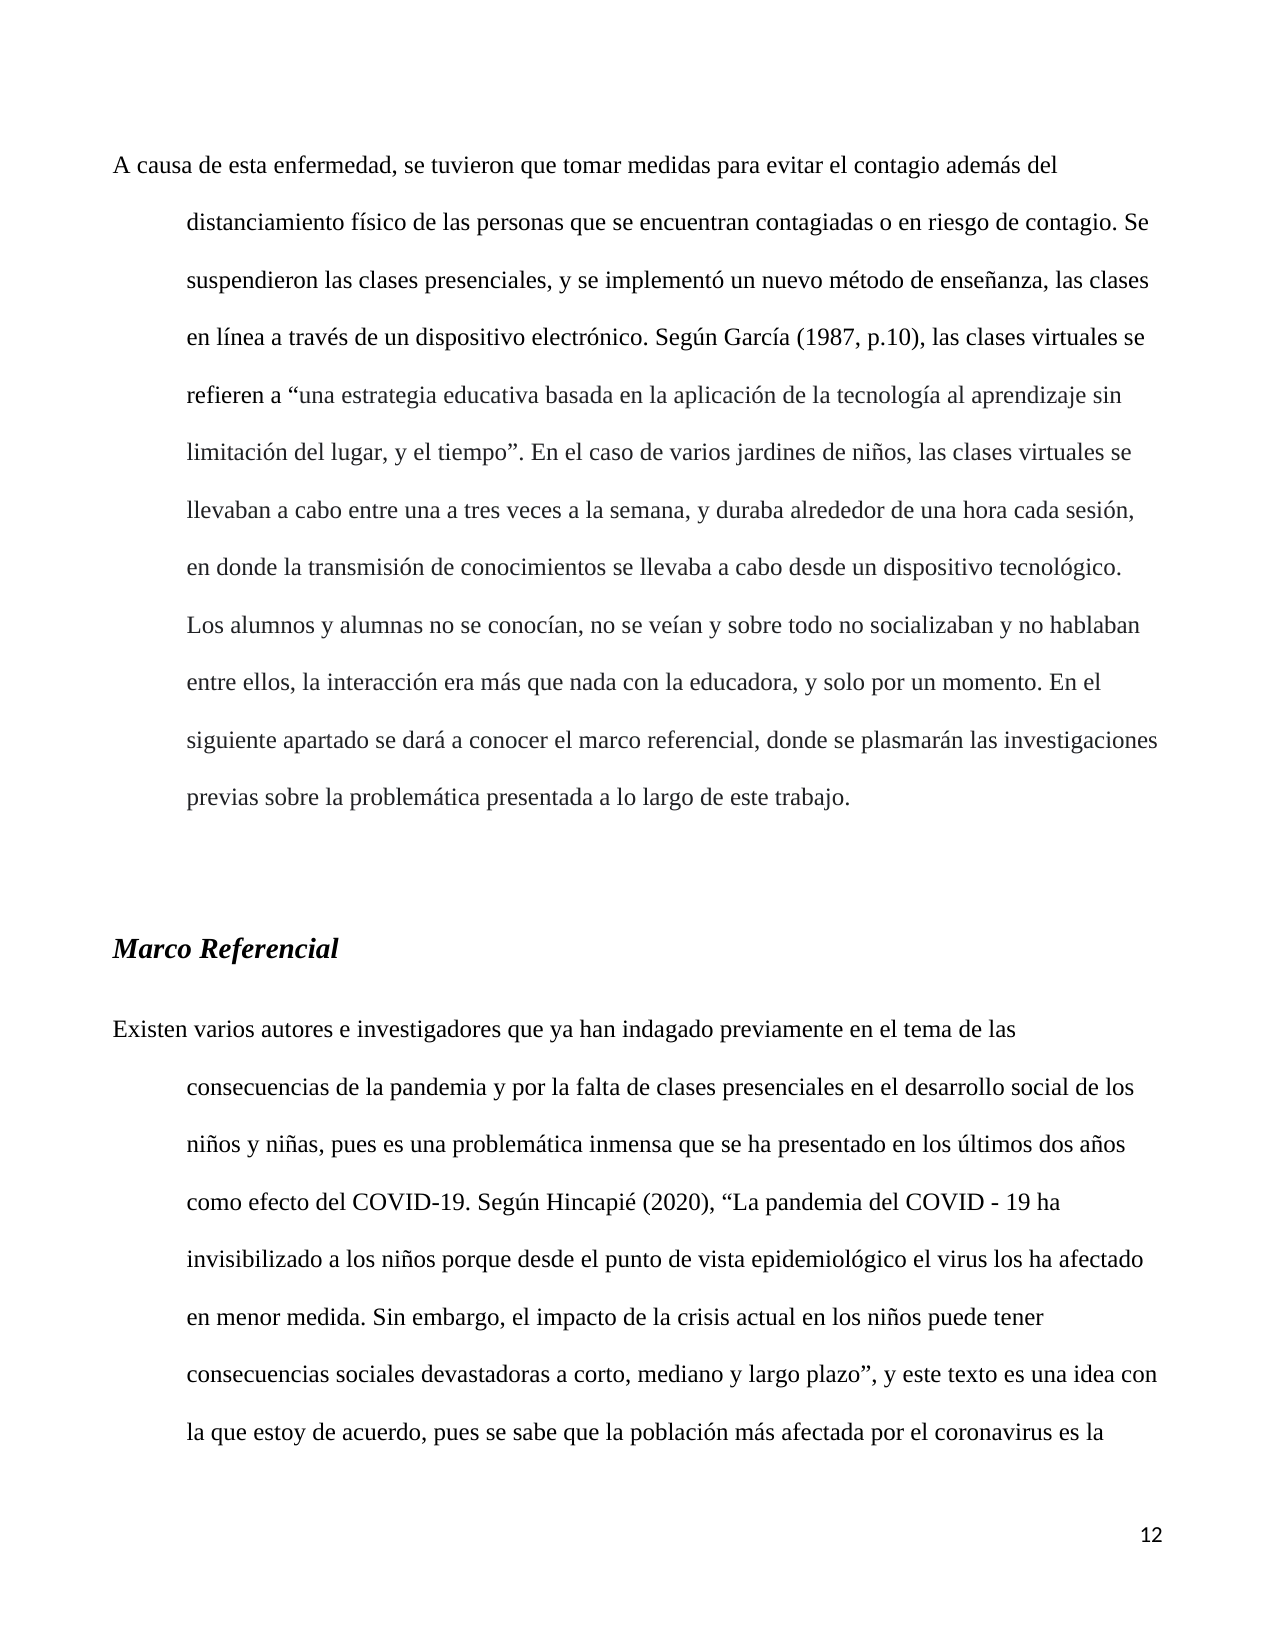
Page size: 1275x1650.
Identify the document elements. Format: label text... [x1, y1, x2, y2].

text Marco Referencial [112, 931, 1162, 964]
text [112, 1014, 1162, 1446]
text A causa de esta enfermedad, se tuvieron que tomar medidas para evitar el contagio además del distanciamiento físico de las personas que se encuentran contagiadas o en riesgo de contagio. Se suspendieron las clases presenciales, y se implementó un nuevo método de enseñanza, las clases en línea a través de un dispositivo electrónico. Según García (1987, p.10), las clases virtuales se refieren a “una estrategia educativa basada en la aplicación de la tecnología al aprendizaje sin limitación del lugar, y el tiempo”. En el caso de varios jardines de niños, las clases virtuales se llevaban a cabo entre una a tres veces a la semana, y duraba alrededor de una hora cada sesión, en donde la transmisión de conocimientos se llevaba a cabo desde un dispositivo tecnológico. Los alumnos y alumnas no se conocían, no se veían y sobre todo no socializaban y no hablaban entre ellos, la interacción era más que nada con la educadora, y solo por un momento. En el siguiente apartado se dará a conocer el marco referencial, donde se plasmarán las investigaciones previas sobre la problemática presentada a lo largo de este trabajo. [112, 150, 1162, 811]
